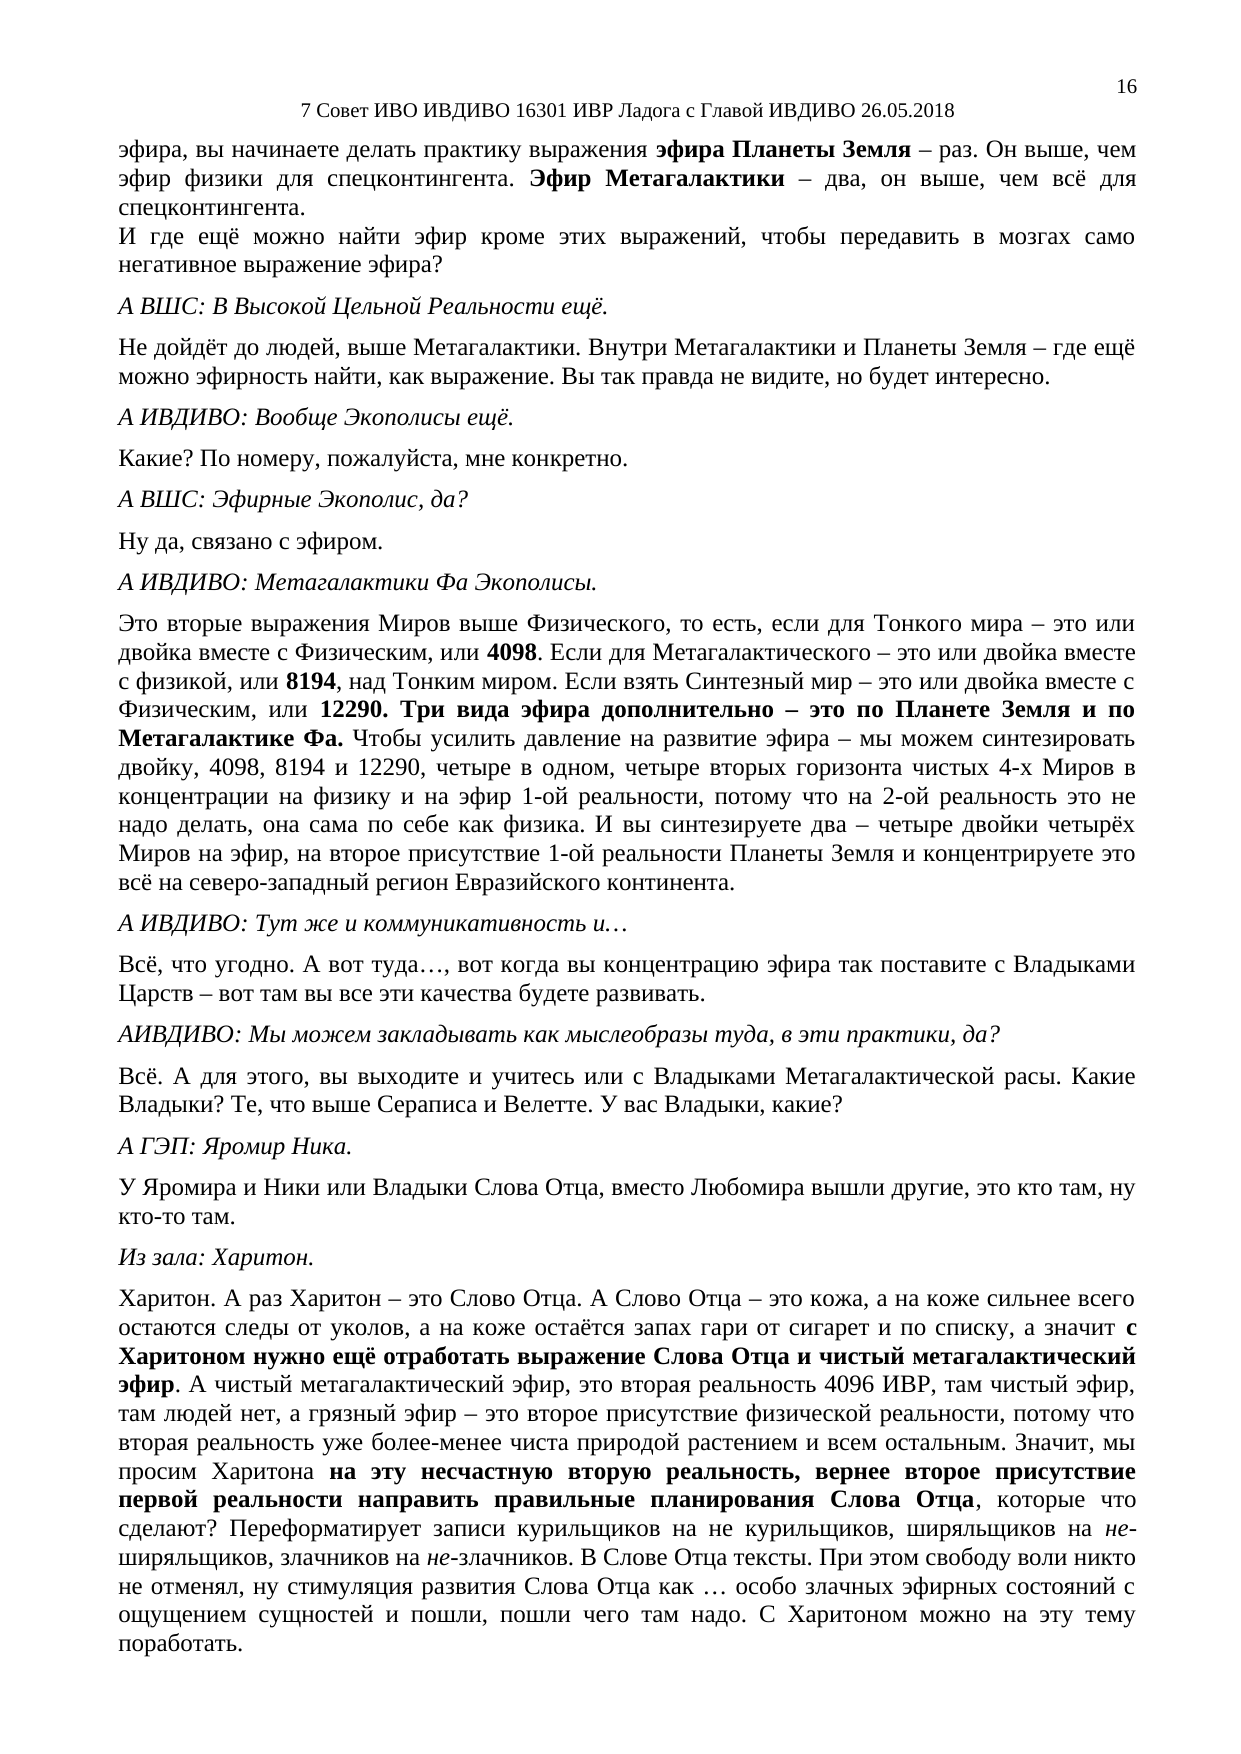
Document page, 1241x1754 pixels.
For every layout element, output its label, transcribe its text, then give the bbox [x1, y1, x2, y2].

text А ИВДИВО: Тут же и коммуникативность и… [118, 908, 1137, 937]
text Ну да, связано с эфиром. [118, 526, 1137, 554]
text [118, 134, 1137, 221]
text А ИВДИВО: Вообще Экополисы ещё. [118, 402, 1137, 431]
text А ИВДИВО: Метагалактики Фа Экополисы. [118, 567, 1137, 596]
text И где ещё можно найти эфир кроме этих выражений, чтобы передавить в мозгах само негативное выражение эфира? [118, 221, 1137, 278]
text Всё. А для этого, вы выходите и учитесь или с Владыками Метагалактической расы. Какие Владыки? Те, что выше Сераписа и Велетте. У вас Владыки, какие? [118, 1061, 1137, 1118]
text Какие? По номеру, пожалуйста, мне конкретно. [118, 443, 1137, 472]
text Харитон. А раз Харитон – это Слово Отца. А Слово Отца – это кожа, а на коже сильнее всего остаются следы от уколов, а на коже остаётся запах гари от сигарет и по списку, а значит с Харитоном нужно ещё отработать выражение Слова Отца и чистый метагалактический эфир. А чистый метагалактический эфир, это вторая реальность 4096 ИВР, там чистый эфир, там людей нет, а грязный эфир – это второе присутствие физической реальности, потому что вторая реальность уже более-менее чиста природой растением и всем остальным. Значит, мы просим Харитона на эту несчастную вторую реальность, вернее второе присутствие первой реальности направить правильные планирования Слова Отца, которые что сделают? Переформатирует записи курильщиков на не курильщиков, ширяльщиков на не-ширяльщиков, злачников на не-злачников. В Слове Отца тексты. При этом свободу воли никто не отменял, ну стимуляция развития Слова Отца как … особо злачных эфирных состояний с ощущением сущностей и пошли, пошли чего там надо. С Харитоном можно на эту тему поработать. [118, 1283, 1137, 1657]
text Не дойдёт до людей, выше Метагалактики. Внутри Метагалактики и Планеты Земля – где ещё можно эфирность найти, как выражение. Вы так правда не видите, но будет интересно. [118, 332, 1137, 389]
text АИВДИВО: Мы можем закладывать как мыслеобразы туда, в эти практики, да? [118, 1019, 1137, 1048]
text Это вторые выражения Миров выше Физического, то есть, если для Тонкого мира – это или двойка вместе с Физическим, или 4098. Если для Метагалактического – это или двойка вместе с физикой, или 8194, над Тонким миром. Если взять Синтезный мир – это или двойка вместе с Физическим, или 12290. Три вида эфира дополнительно – это по Планете Земля и по Метагалактике Фа. Чтобы усилить давление на развитие эфира – мы можем синтезировать двойку, 4098, 8194 и 12290, четыре в одном, четыре вторых горизонта чистых 4-х Миров в концентрации на физику и на эфир 1-ой реальности, потому что на 2-ой реальность это не надо делать, она сама по себе как физика. И вы синтезируете два – четыре двойки четырёх Миров на эфир, на второе присутствие 1-ой реальности Планеты Земля и концентрируете это всё на северо-западный регион Евразийского континента. [118, 608, 1137, 896]
text А ГЭП: Яромир Ника. [118, 1131, 1137, 1159]
text Всё, что угодно. А вот туда…, вот когда вы концентрацию эфира так поставите с Владыками Царств – вот там вы все эти качества будете развивать. [118, 949, 1137, 1007]
text А ВШС: Эфирные Экополис, да? [118, 484, 1137, 513]
text Из зала: Харитон. [118, 1242, 1137, 1271]
text А ВШС: В Высокой Цельной Реальности ещё. [118, 291, 1137, 319]
text У Яромира и Ники или Владыки Слова Отца, вместо Любомира вышли другие, это кто там, ну кто-то там. [118, 1172, 1137, 1229]
